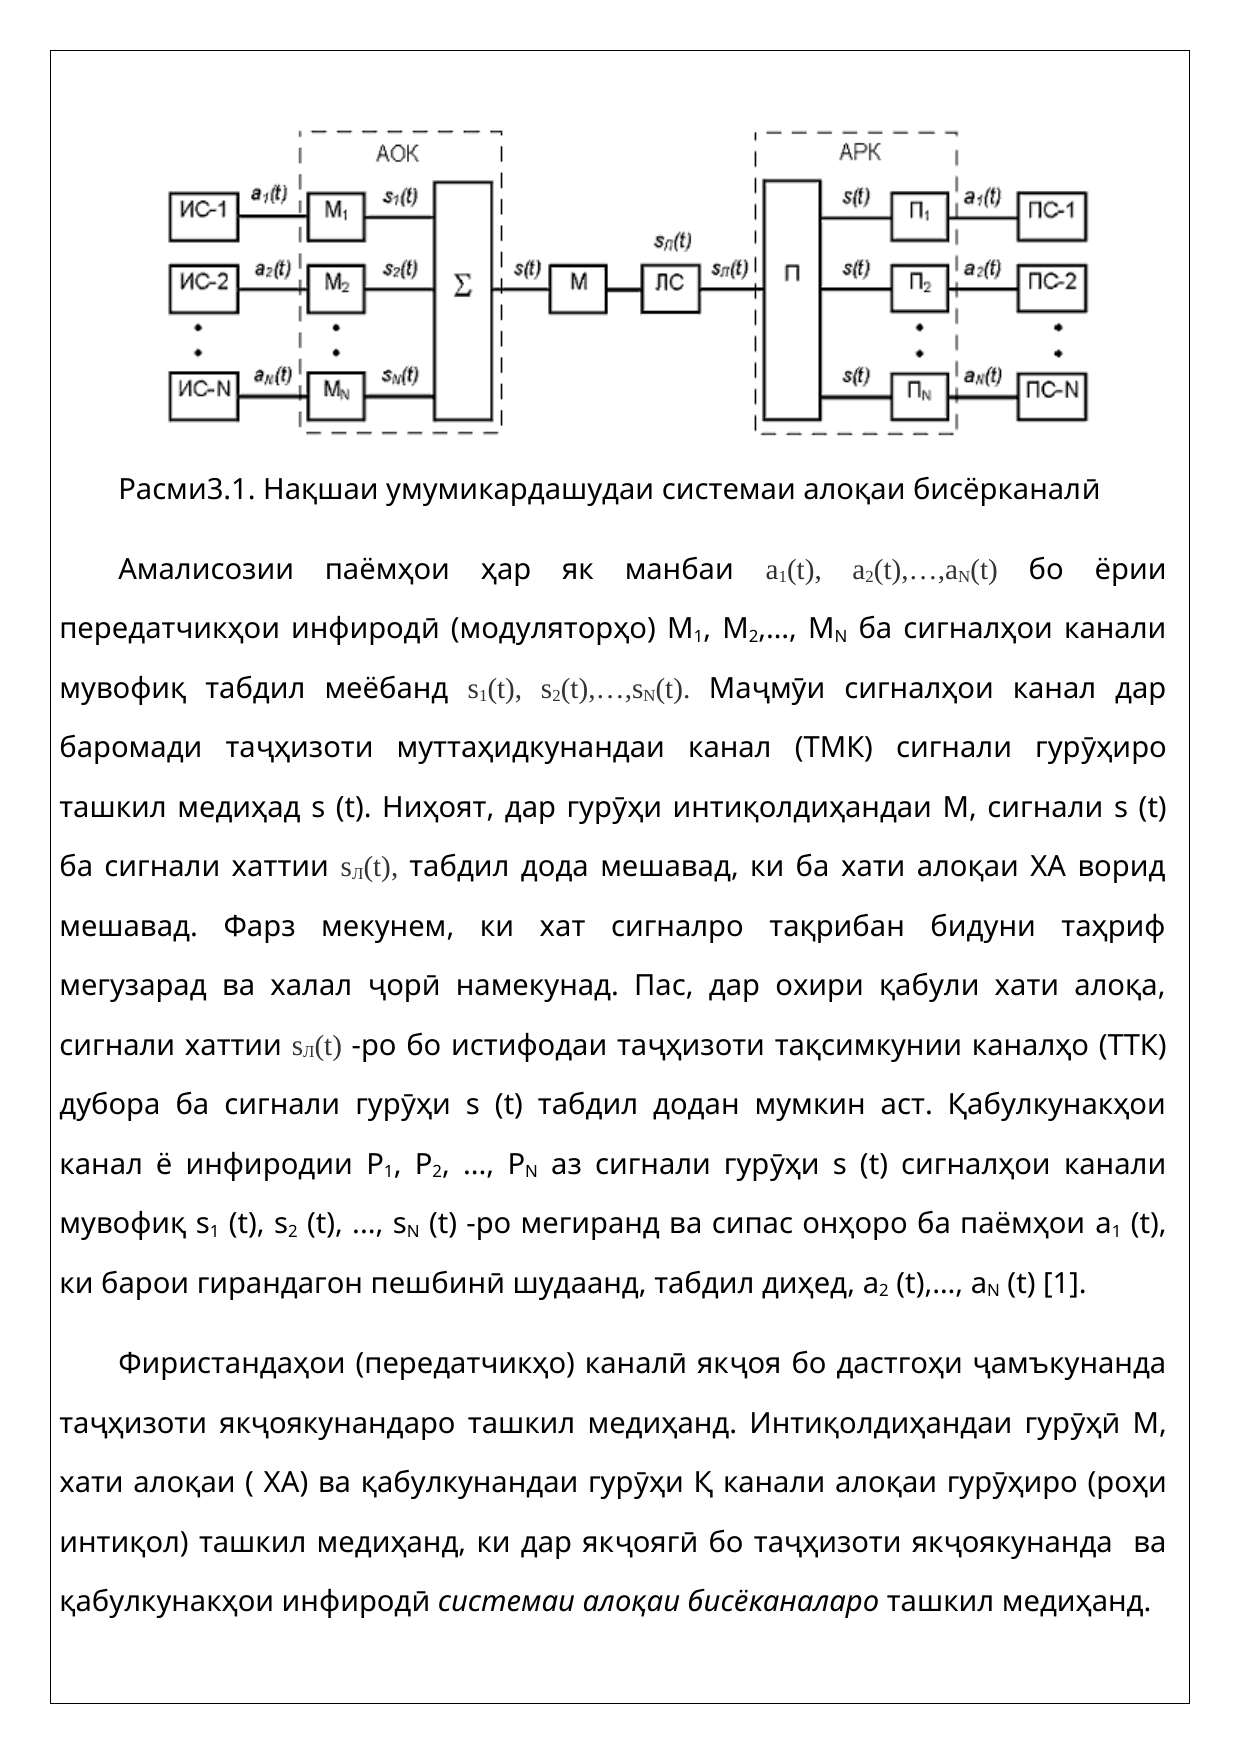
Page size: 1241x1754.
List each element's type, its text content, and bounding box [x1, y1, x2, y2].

text Амалисозии паёмҳои ҳар як манбаи а1(t), а2(t),…,аN(t) бо ёрии передатчикҳои инфиродӣ (модуляторҳо) M1, M2,…, MN ба сигналҳои канали мувофиқ табдил меёбанд s1(t), s2(t),…,sN(t). Маҷмӯи сигналҳои канал дар баромади таҷҳизоти муттаҳидкунандаи канал (ТМК) сигнали гурӯҳиро ташкил медиҳад s (t). Ниҳоят, дар гурӯҳи интиқолдиҳандаи M, сигнали s (t) ба сигнали хаттии sЛ(t), табдил дода мешавад, ки ба хати алоқаи ХА ворид мешавад. Фарз мекунем, ки хат сигналро тақрибан бидуни таҳриф мегузарад ва халал ҷорӣ намекунад. Пас, дар охири қабули хати алоқа, сигнали хаттии sЛ(t) -ро бо истифодаи таҷҳизоти тақсимкунии каналҳо (ТТК) дубора ба сигнали гурӯҳи s (t) табдил додан мумкин аст. Қабулкунакҳои канал ё инфиродии P1, P2, ..., PN аз сигнали гурӯҳи s (t) сигналҳои канали мувофиқ s1 (t), s2 (t), ..., sN (t) -ро мегиранд ва сипас онҳоро ба паёмҳои a1 (t), ки барои гирандагон пешбинӣ шудаанд, табдил диҳед, a2 (t),…, aN (t) [1]. [59, 548, 1167, 1302]
text Фиристандаҳои (передатчикҳо) каналӣ якҷоя бо дастгоҳи ҷамъкунанда таҷҳизоти якҷоякунандаро ташкил медиҳанд. Интиқолдиҳандаи гурӯҳӣ M, хати алоқаи ( ХА) ва қабулкунандаи гурӯҳи Қ канали алоқаи гурӯҳиро (роҳи интиқол) ташкил медиҳанд, ки дар якҷоягӣ бо таҷҳизоти якҷоякунанда ва қабулкунакҳои инфиродӣ системаи алоқаи бисёканаларо ташкил медиҳанд. [59, 1342, 1167, 1620]
picture [161, 118, 1094, 443]
text Расми3.1. Нақшаи умумикардашудаи системаи алоқаи бисёрканалӣ [59, 468, 1167, 508]
